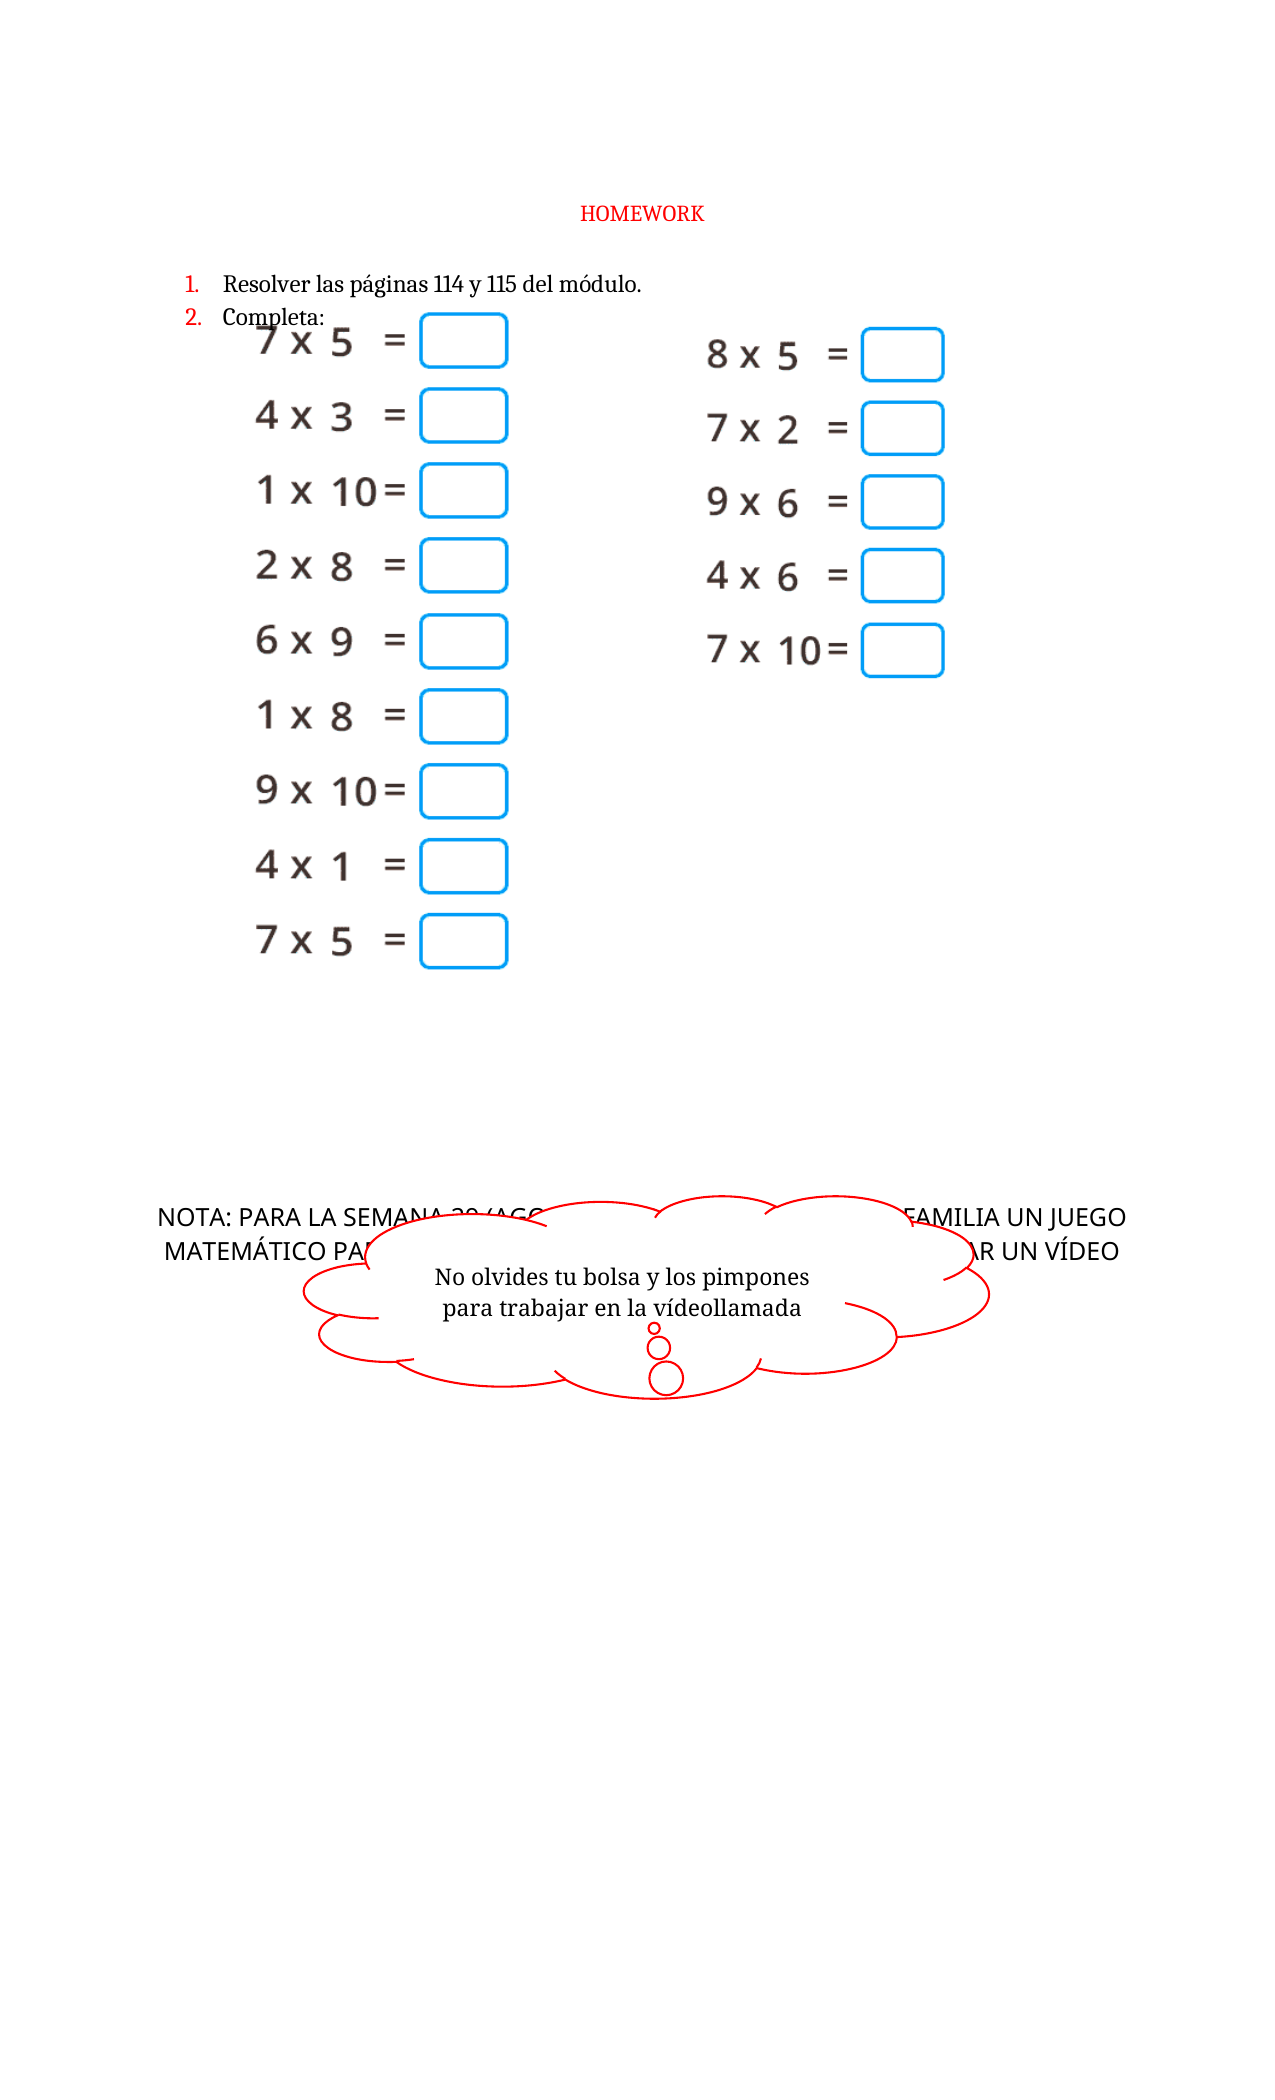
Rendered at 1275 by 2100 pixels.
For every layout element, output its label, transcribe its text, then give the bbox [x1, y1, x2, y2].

text NOTA: PARA LA SEMANA 29 (AGOSTO 24) DEBEN ELABORAR EN FAMILIA UN JUEGO MATEMÁTICO PARA AFIANZAR LAS TABLAS DE MULTIPLICAR Y GRABAR UN VÍDEO JUGANDO. [881, 1200, 1137, 1302]
list Completa: [185, 303, 1137, 332]
text NOTA: PARA LA SEMANA 29 (AGOSTO 24) DEBEN ELABORAR EN FAMILIA UN JUEGO MATEMÁTICO PARA AFIANZAR LAS TABLAS DE MULTIPLICAR Y GRABAR UN VÍDEO JUGANDO. [148, 1200, 592, 1302]
picture [249, 332, 528, 981]
text HOMEWORK [148, 200, 1137, 227]
picture [687, 332, 963, 685]
list Resolver las páginas 114 y 115 del módulo. [185, 270, 1137, 299]
